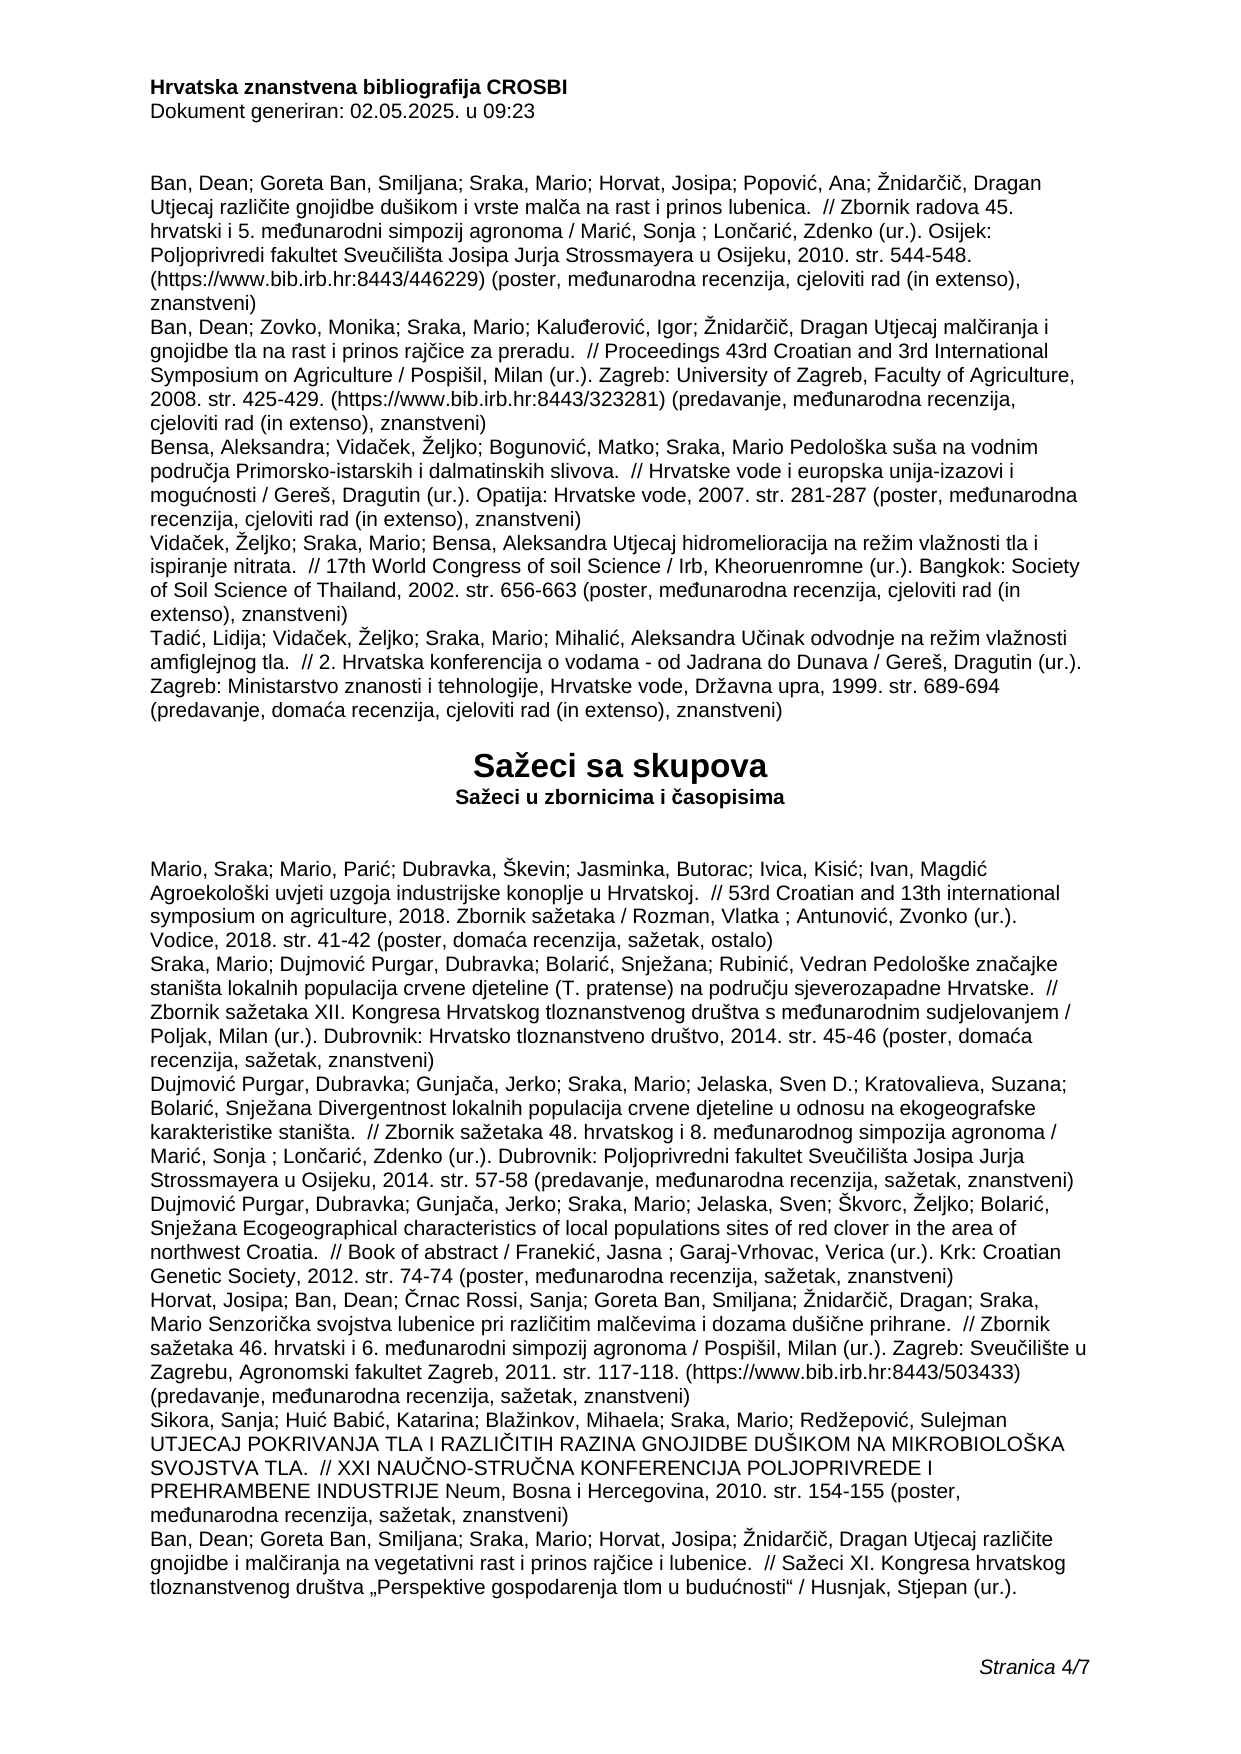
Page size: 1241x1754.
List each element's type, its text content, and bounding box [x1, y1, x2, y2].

text Sikora, Sanja; Huić Babić, Katarina; Blažinkov, Mihaela; Sraka, Mario; Redžepović, Sulejman [150, 1407, 1090, 1527]
text Sraka, Mario; Dujmović Purgar, Dubravka; Bolarić, Snježana; Rubinić, Vedran [150, 952, 1090, 1072]
text Tadić, Lidija; Vidaček, Željko; Sraka, Mario; Mihalić, Aleksandra [150, 626, 1090, 722]
text Ban, Dean; Goreta Ban, Smiljana; Sraka, Mario; Horvat, Josipa; Popović, Ana; Žnidarčič, Dragan [150, 171, 1090, 315]
subtitle Sažeci sa skupova [150, 746, 1090, 784]
text Horvat, Josipa; Ban, Dean; Črnac Rossi, Sanja; Goreta Ban, Smiljana; Žnidarčič, Dragan; Sraka, Mario [150, 1288, 1090, 1407]
subtitle Sažeci u zbornicima i časopisima [150, 784, 1090, 808]
text Vidaček, Željko; Sraka, Mario; Bensa, Aleksandra [150, 530, 1090, 626]
text Dujmović Purgar, Dubravka; Gunjača, Jerko; Sraka, Mario; Jelaska, Sven D.; Kratovalieva, Suzana; Bolarić, Snježana [150, 1072, 1090, 1192]
text Ban, Dean; Zovko, Monika; Sraka, Mario; Kaluđerović, Igor; Žnidarčič, Dragan [150, 315, 1090, 434]
text Dujmović Purgar, Dubravka; Gunjača, Jerko; Sraka, Mario; Jelaska, Sven; Škvorc, Željko; Bolarić, Snježana [150, 1192, 1090, 1288]
text Mario, Sraka; Mario, Parić; Dubravka, Škevin; Jasminka, Butorac; Ivica, Kisić; Ivan, Magdić [150, 856, 1090, 952]
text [150, 1527, 1090, 1599]
text Bensa, Aleksandra; Vidaček, Željko; Bogunović, Matko; Sraka, Mario [150, 434, 1090, 530]
